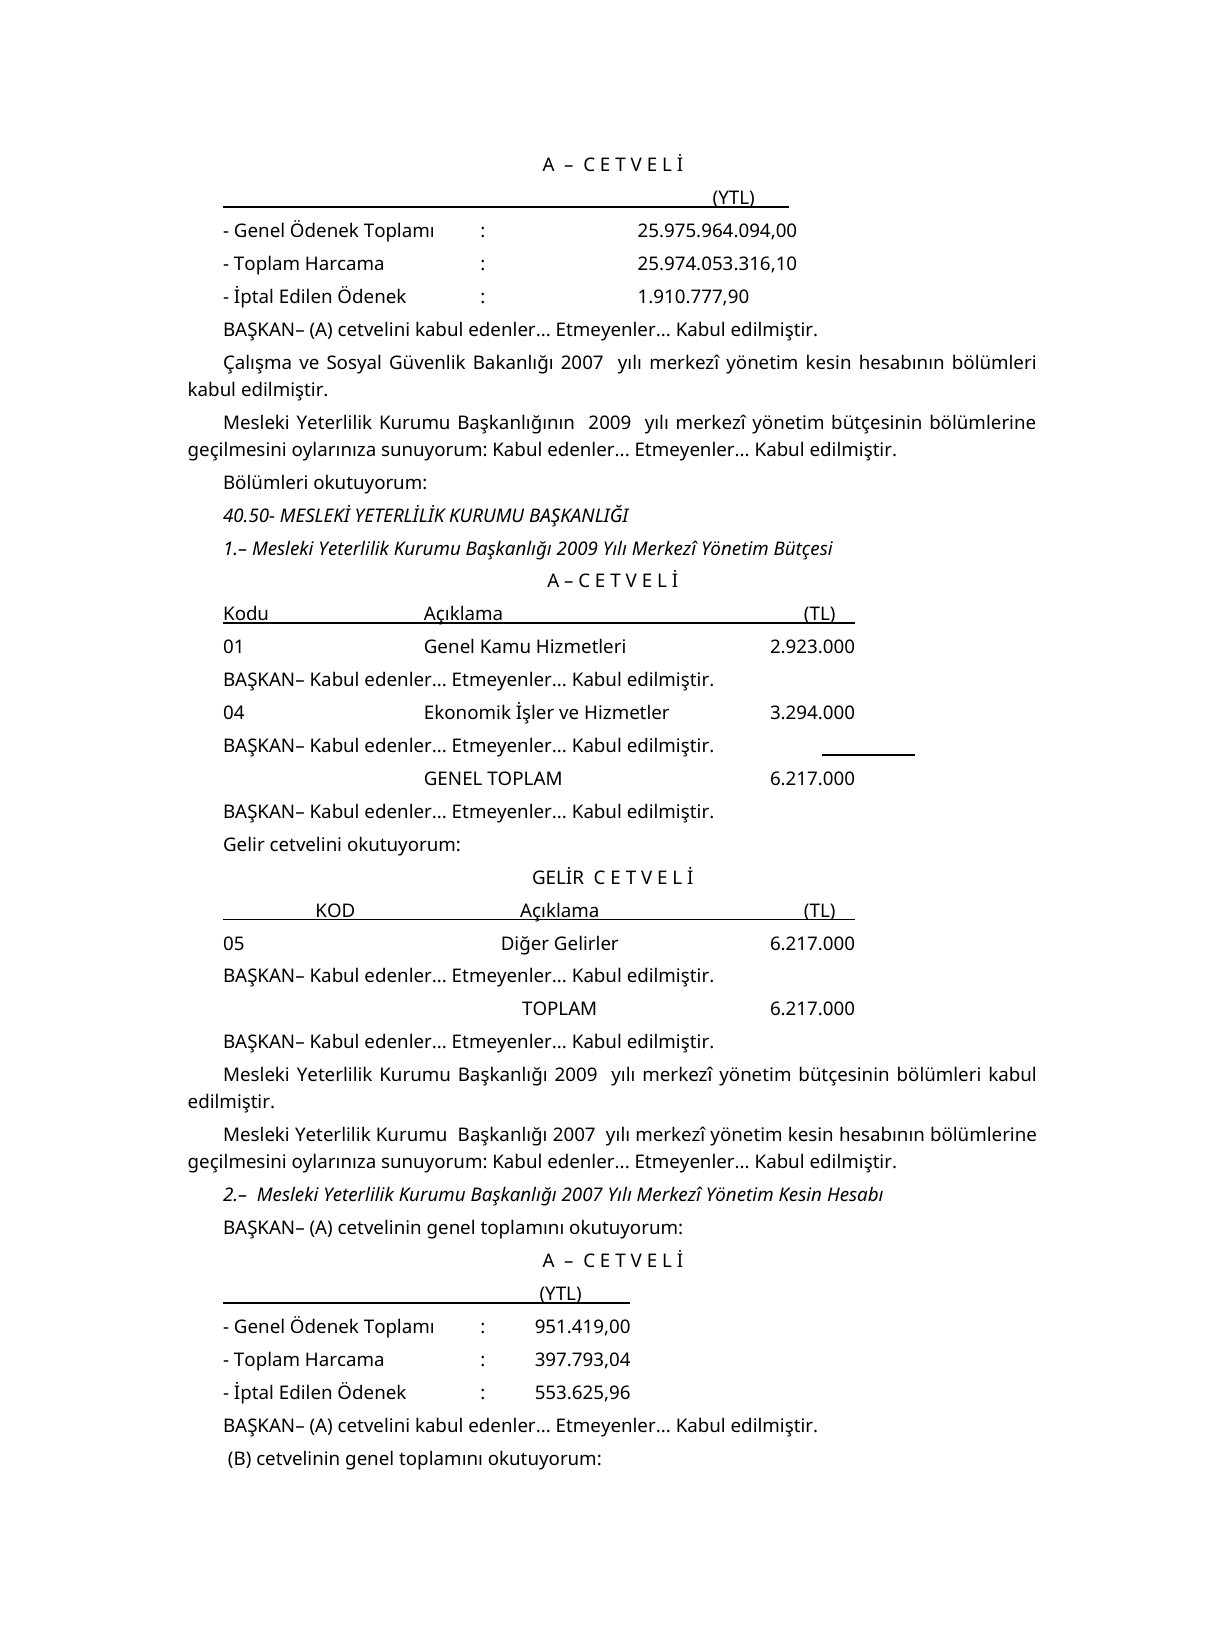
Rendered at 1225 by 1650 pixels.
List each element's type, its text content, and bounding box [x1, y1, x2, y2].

text (B) cetvelinin genel toplamını okutuyorum: [187, 1444, 1037, 1471]
text A – C E T V E L İ [187, 566, 1037, 593]
text - Toplam Harcama : 25.974.053.316,10 [187, 249, 1037, 276]
text 1.– Mesleki Yeterlilik Kurumu Başkanlığı 2009 Yılı Merkezî Yönetim Bütçesi [187, 533, 1037, 560]
text 01 Genel Kamu Hizmetleri 2.923.000 [187, 632, 1037, 659]
text - Genel Ödenek Toplamı : 951.419,00 [187, 1312, 1037, 1339]
text BAŞKAN– Kabul edenler... Etmeyenler... Kabul edilmiştir. [187, 961, 1037, 988]
text BAŞKAN– Kabul edenler... Etmeyenler... Kabul edilmiştir. [187, 797, 1037, 824]
text KOD Açıklama (TL) [187, 895, 1037, 922]
text GENEL TOPLAM 6.217.000 [187, 764, 1037, 791]
text 04 Ekonomik İşler ve Hizmetler 3.294.000 [187, 698, 1037, 725]
text A – C E T V E L İ [187, 150, 1037, 177]
text 2.– Mesleki Yeterlilik Kurumu Başkanlığı 2007 Yılı Merkezî Yönetim Kesin Hesabı [187, 1180, 1037, 1207]
text - İptal Edilen Ödenek : 1.910.777,90 [187, 282, 1037, 309]
text Kodu Açıklama (TL) [187, 599, 1037, 626]
text BAŞKAN– (A) cetvelini kabul edenler... Etmeyenler... Kabul edilmiştir. [187, 314, 1037, 342]
text - Toplam Harcama : 397.793,04 [187, 1345, 1037, 1372]
text Bölümleri okutuyorum: [187, 467, 1037, 494]
text (YTL) [187, 183, 1037, 210]
text (YTL) [187, 1279, 1037, 1306]
text GELİR C E T V E L İ [187, 862, 1037, 889]
text - İptal Edilen Ödenek : 553.625,96 [187, 1378, 1037, 1405]
text BAŞKAN– Kabul edenler... Etmeyenler... Kabul edilmiştir. [187, 731, 1037, 758]
text Mesleki Yeterlilik Kurumu Başkanlığı 2009 yılı merkezî yönetim bütçesinin bölümleri kabul edilmiştir. [187, 1060, 1037, 1114]
text Mesleki Yeterlilik Kurumu Başkanlığı 2007 yılı merkezî yönetim kesin hesabının bölümlerine geçilmesini oylarınıza sunuyorum: Kabul edenler... Etmeyenler... Kabul edilmiştir. [187, 1120, 1037, 1174]
text Gelir cetvelini okutuyorum: [187, 829, 1037, 857]
text 05 Diğer Gelirler 6.217.000 [187, 928, 1037, 955]
text - Genel Ödenek Toplamı : 25.975.964.094,00 [187, 216, 1037, 243]
text A – C E T V E L İ [187, 1246, 1037, 1273]
text BAŞKAN– Kabul edenler... Etmeyenler... Kabul edilmiştir. [187, 1027, 1037, 1054]
text BAŞKAN– Kabul edenler... Etmeyenler... Kabul edilmiştir. [187, 665, 1037, 692]
text 40.50- MESLEKİ YETERLİLİK KURUMU BAŞKANLIĞI [187, 500, 1037, 527]
text TOPLAM 6.217.000 [187, 994, 1037, 1021]
text Çalışma ve Sosyal Güvenlik Bakanlığı 2007 yılı merkezî yönetim kesin hesabının bölümleri kabul edilmiştir. [187, 347, 1037, 402]
text Mesleki Yeterlilik Kurumu Başkanlığının 2009 yılı merkezî yönetim bütçesinin bölümlerine geçilmesini oylarınıza sunuyorum: Kabul edenler... Etmeyenler... Kabul edilmiştir. [187, 407, 1037, 462]
text BAŞKAN– (A) cetvelinin genel toplamını okutuyorum: [187, 1213, 1037, 1240]
text BAŞKAN– (A) cetvelini kabul edenler... Etmeyenler... Kabul edilmiştir. [187, 1411, 1037, 1438]
